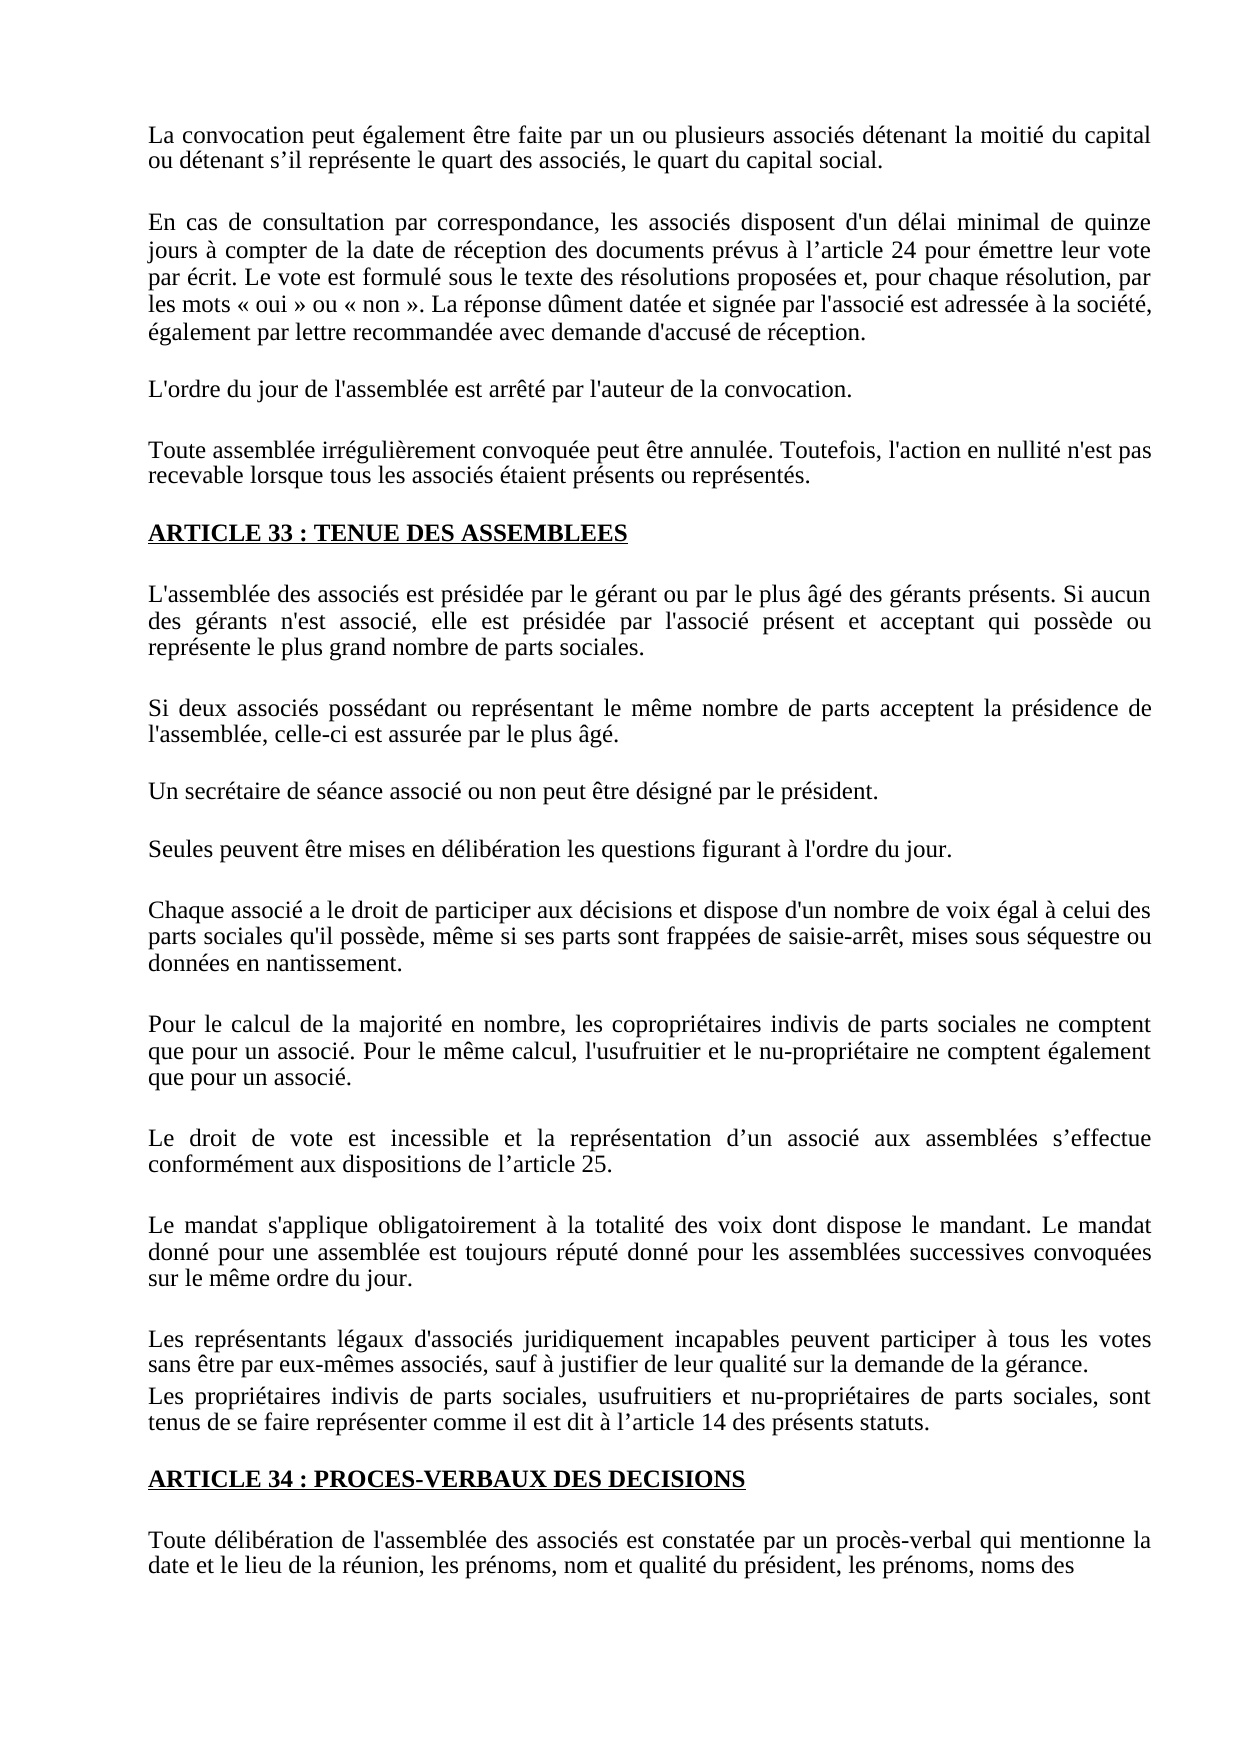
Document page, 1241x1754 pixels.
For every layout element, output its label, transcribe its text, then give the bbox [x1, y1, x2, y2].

text L'assemblée des associés est présidée par le gérant ou par le plus âgé des gérants présents. Si aucun des gérants n'est associé, elle est présidée par l'associé présent et acceptant qui possède ou représente le plus grand nombre de parts sociales. [148, 582, 1153, 661]
text En cas de consultation par correspondance, les associés disposent d'un délai minimal de quinze jours à compter de la date de réception des documents prévus à l’article 24 pour émettre leur vote par écrit. Le vote est formulé sous le texte des résolutions proposées et, pour chaque résolution, par les mots « oui » ou « non ». La réponse dûment datée et signée par l'associé est adressée à la société, également par lettre recommandée avec demande d'accusé de réception. [148, 209, 1153, 346]
text ARTICLE 33 : TENUE DES ASSEMBLEES [148, 518, 1153, 547]
text Chaque associé a le droit de participer aux décisions et dispose d'un nombre de voix égal à celui des parts sociales qu'il possède, même si ses parts sont frappées de saisie-arrêt, mises sous séquestre ou données en nantissement. [148, 897, 1153, 977]
text ARTICLE 34 : PROCES-VERBAUX DES DECISIONS [148, 1464, 1153, 1493]
text Le mandat s'applique obligatoirement à la totalité des voix dont dispose le mandant. Le mandat donné pour une assemblée est toujours réputé donné pour les assemblées successives convoquées sur le même ordre du jour. [148, 1212, 1153, 1292]
text Un secrétaire de séance associé ou non peut être désigné par le président. [148, 776, 1153, 805]
text Pour le calcul de la majorité en nombre, les copropriétaires indivis de parts sociales ne comptent que pour un associé. Pour le même calcul, l'usufruitier et le nu-propriétaire ne comptent également que pour un associé. [148, 1012, 1153, 1091]
text Toute assemblée irrégulièrement convoquée peut être annulée. Toutefois, l'action en nullité n'est pas recevable lorsque tous les associés étaient présents ou représentés. [148, 438, 1153, 489]
text Si deux associés possédant ou représentant le même nombre de parts acceptent la présidence de l'assemblée, celle-ci est assurée par le plus âgé. [148, 696, 1153, 747]
text Toute délibération de l'assemblée des associés est constatée par un procès-verbal qui mentionne la date et le lieu de la réunion, les prénoms, nom et qualité du président, les prénoms, noms des [148, 1528, 1153, 1579]
text Les propriétaires indivis de parts sociales, usufruitiers et nu-propriétaires de parts sociales, sont tenus de se faire représenter comme il est dit à l’article 14 des présents statuts. [148, 1384, 1153, 1436]
text Le droit de vote est incessible et la représentation d’un associé aux assemblées s’effectue conformément aux dispositions de l’article 25. [148, 1126, 1153, 1177]
text La convocation peut également être faite par un ou plusieurs associés détenant la moitié du capital ou détenant s’il représente le quart des associés, le quart du capital social. [148, 123, 1153, 174]
text Seules peuvent être mises en délibération les questions figurant à l'ordre du jour. [148, 834, 1153, 862]
text Les représentants légaux d'associés juridiquement incapables peuvent participer à tous les votes sans être par eux-mêmes associés, sauf à justifier de leur qualité sur la demande de la gérance. [148, 1327, 1153, 1378]
text L'ordre du jour de l'assemblée est arrêté par l'auteur de la convocation. [148, 374, 1153, 403]
